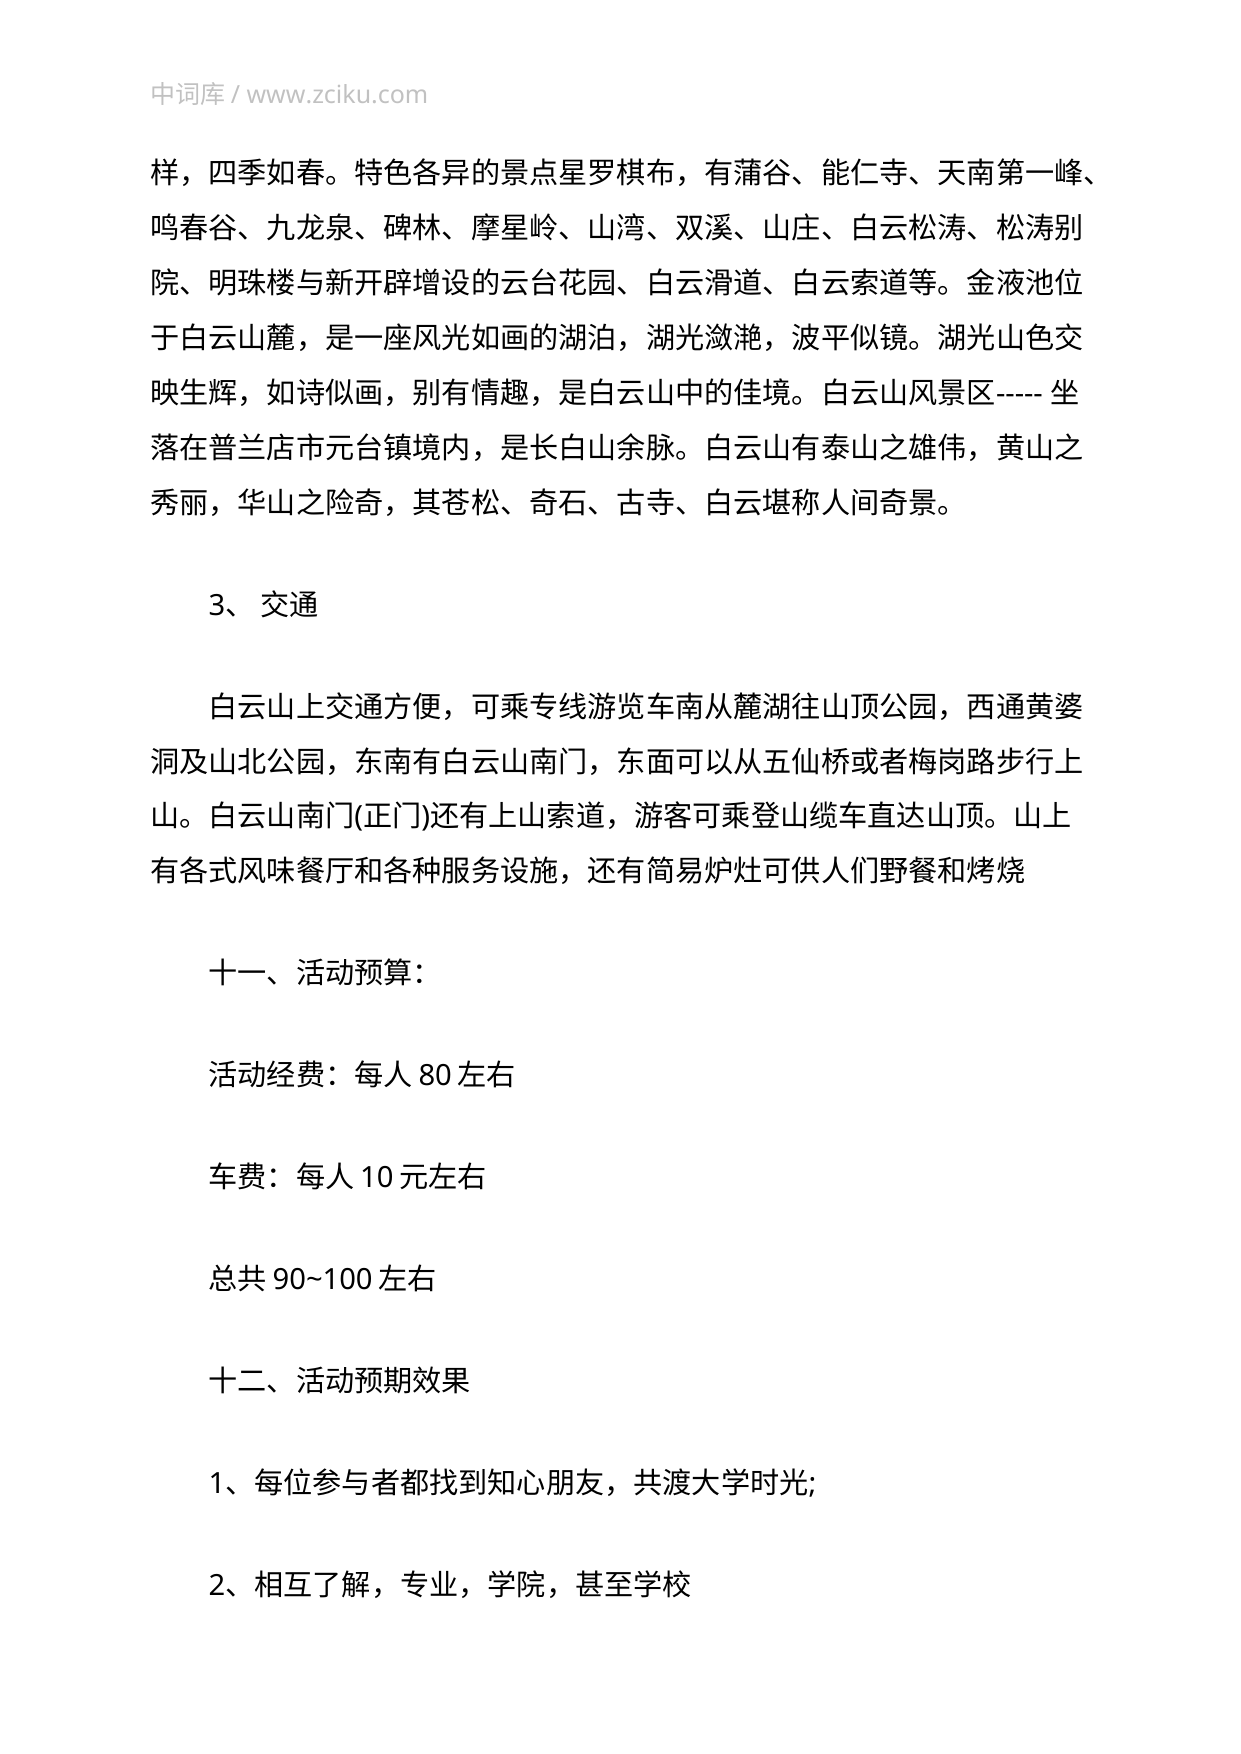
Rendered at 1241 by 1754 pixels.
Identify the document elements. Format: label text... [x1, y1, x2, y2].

text 活动经费：每人80左右 [150, 1052, 1090, 1094]
text 十二、活动预期效果 [150, 1357, 1090, 1400]
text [150, 150, 1090, 522]
text 1、每位参与者都找到知心朋友，共渡大学时光; [150, 1459, 1090, 1502]
text 车费：每人10元左右 [150, 1153, 1090, 1196]
text 十一、活动预算： [150, 950, 1090, 992]
text 总共90~100左右 [150, 1256, 1090, 1298]
text 2、相互了解，专业，学院，甚至学校 [150, 1561, 1090, 1604]
text 白云山上交通方便，可乘专线游览车南从麓湖往山顶公园，西通黄婆洞及山北公园，东南有白云山南门，东面可以从五仙桥或者梅岗路步行上山。白云山南门(正门)还有上山索道，游客可乘登山缆车直达山顶。山上有各式风味餐厅和各种服务设施，还有简易炉灶可供人们野餐和烤烧 [150, 683, 1090, 890]
text 3、 交通 [150, 581, 1090, 624]
